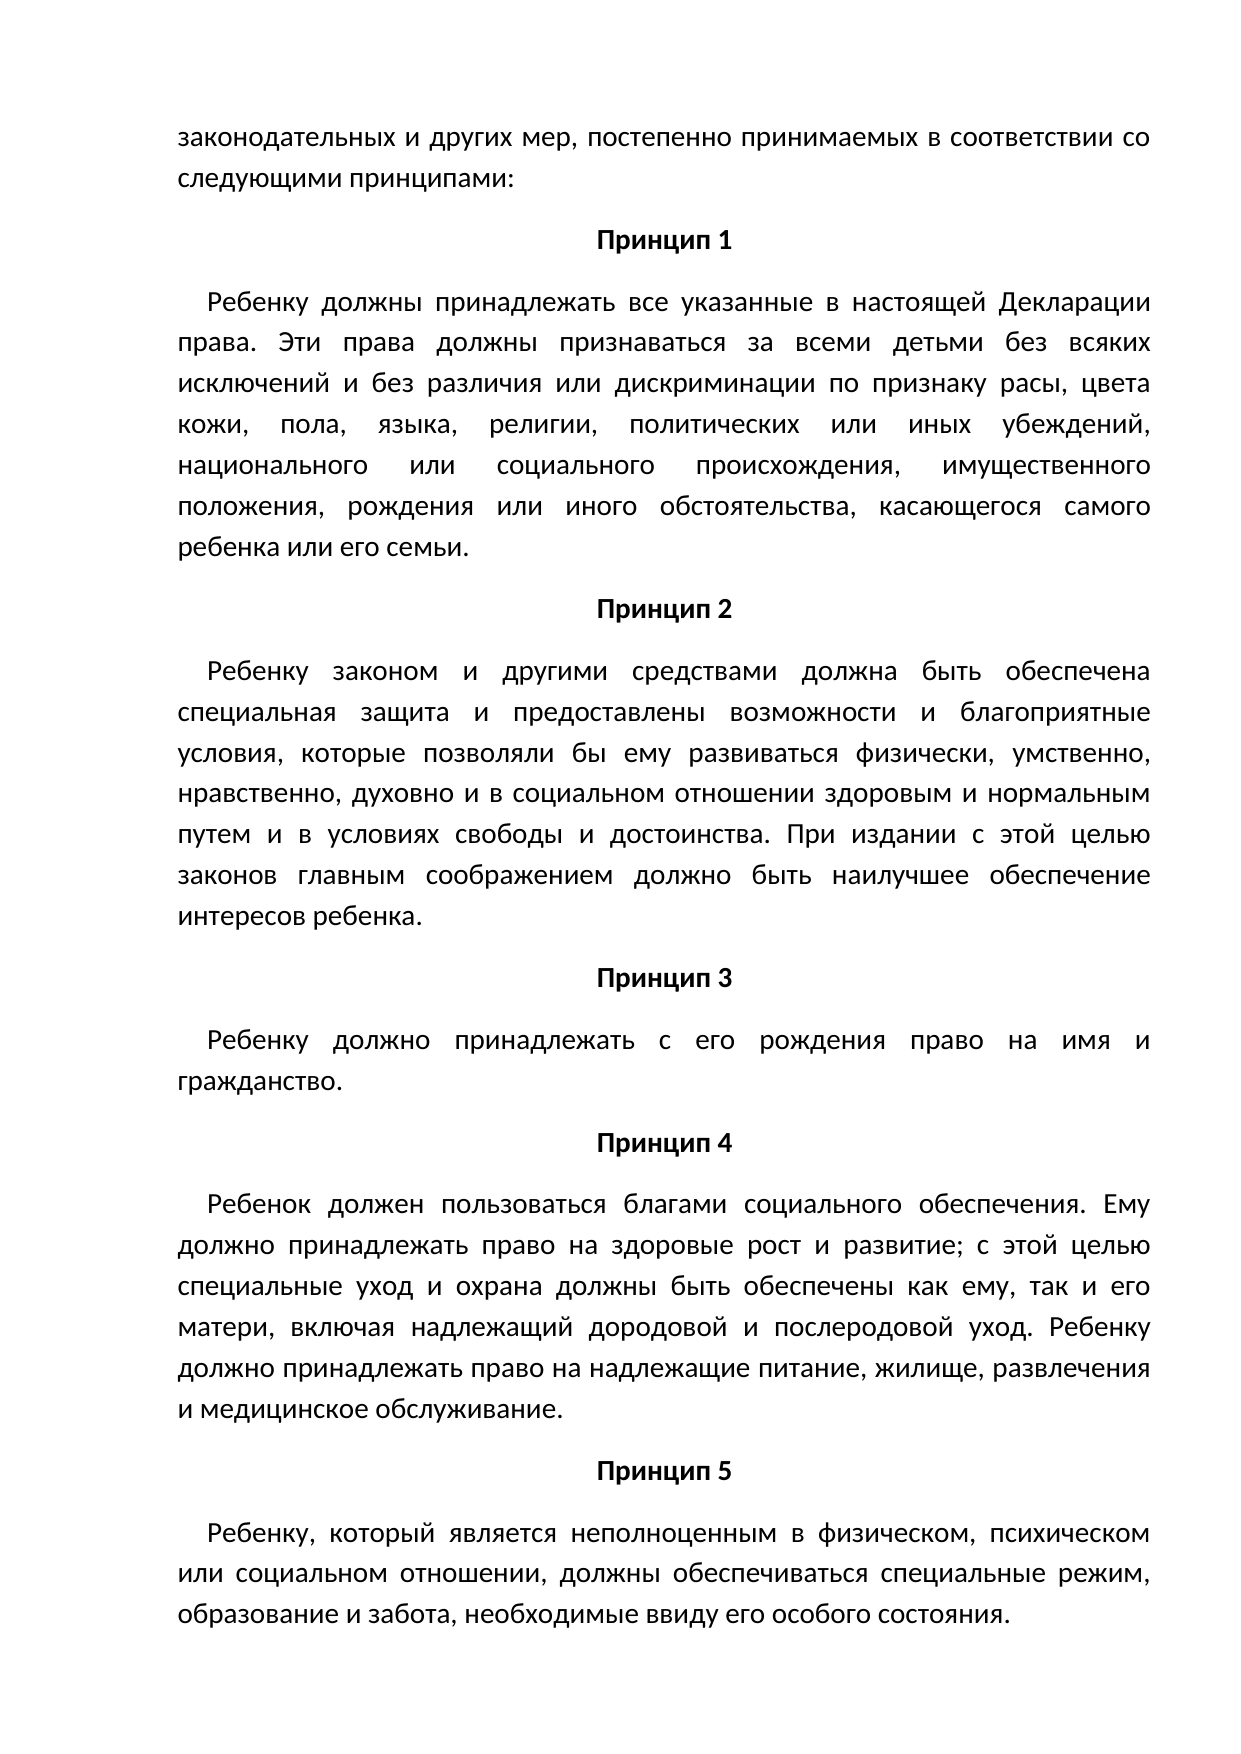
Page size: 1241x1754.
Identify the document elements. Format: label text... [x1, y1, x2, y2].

text Принцип 4 [177, 1124, 1152, 1159]
text Ребенку должно принадлежать с его рождения право на имя и гражданство. [177, 1021, 1152, 1097]
text Принцип 1 [177, 221, 1152, 256]
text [177, 118, 1152, 195]
text Принцип 5 [177, 1452, 1152, 1487]
text Ребенку законом и другими средствами должна быть обеспечена специальная защита и предоставлены возможности и благоприятные условия, которые позволяли бы ему развиваться физически, умственно, нравственно, духовно и в социальном отношении здоровым и нормальным путем и в условиях свободы и достоинства. При издании с этой целью законов главным соображением должно быть наилучшее обеспечение интересов ребенка. [177, 652, 1152, 933]
text Принцип 3 [177, 959, 1152, 995]
text Ребенок должен пользоваться благами социального обеспечения. Ему должно принадлежать право на здоровые рост и развитие; с этой целью специальные уход и охрана должны быть обеспечены как ему, так и его матери, включая надлежащий дородовой и послеродовой уход. Ребенку должно принадлежать право на надлежащие питание, жилище, развлечения и медицинское обслуживание. [177, 1185, 1152, 1426]
text Принцип 2 [177, 590, 1152, 626]
text Ребенку, который является неполноценным в физическом, психическом или социальном отношении, должны обеспечиваться специальные режим, образование и забота, необходимые ввиду его особого состояния. [177, 1514, 1152, 1631]
text Ребенку должны принадлежать все указанные в настоящей Декларации права. Эти права должны признаваться за всеми детьми без всяких исключений и без различия или дискриминации по признаку расы, цвета кожи, пола, языка, религии, политических или иных убеждений, национального или социального происхождения, имущественного положения, рождения или иного обстоятельства, касающегося самого ребенка или его семьи. [177, 283, 1152, 564]
